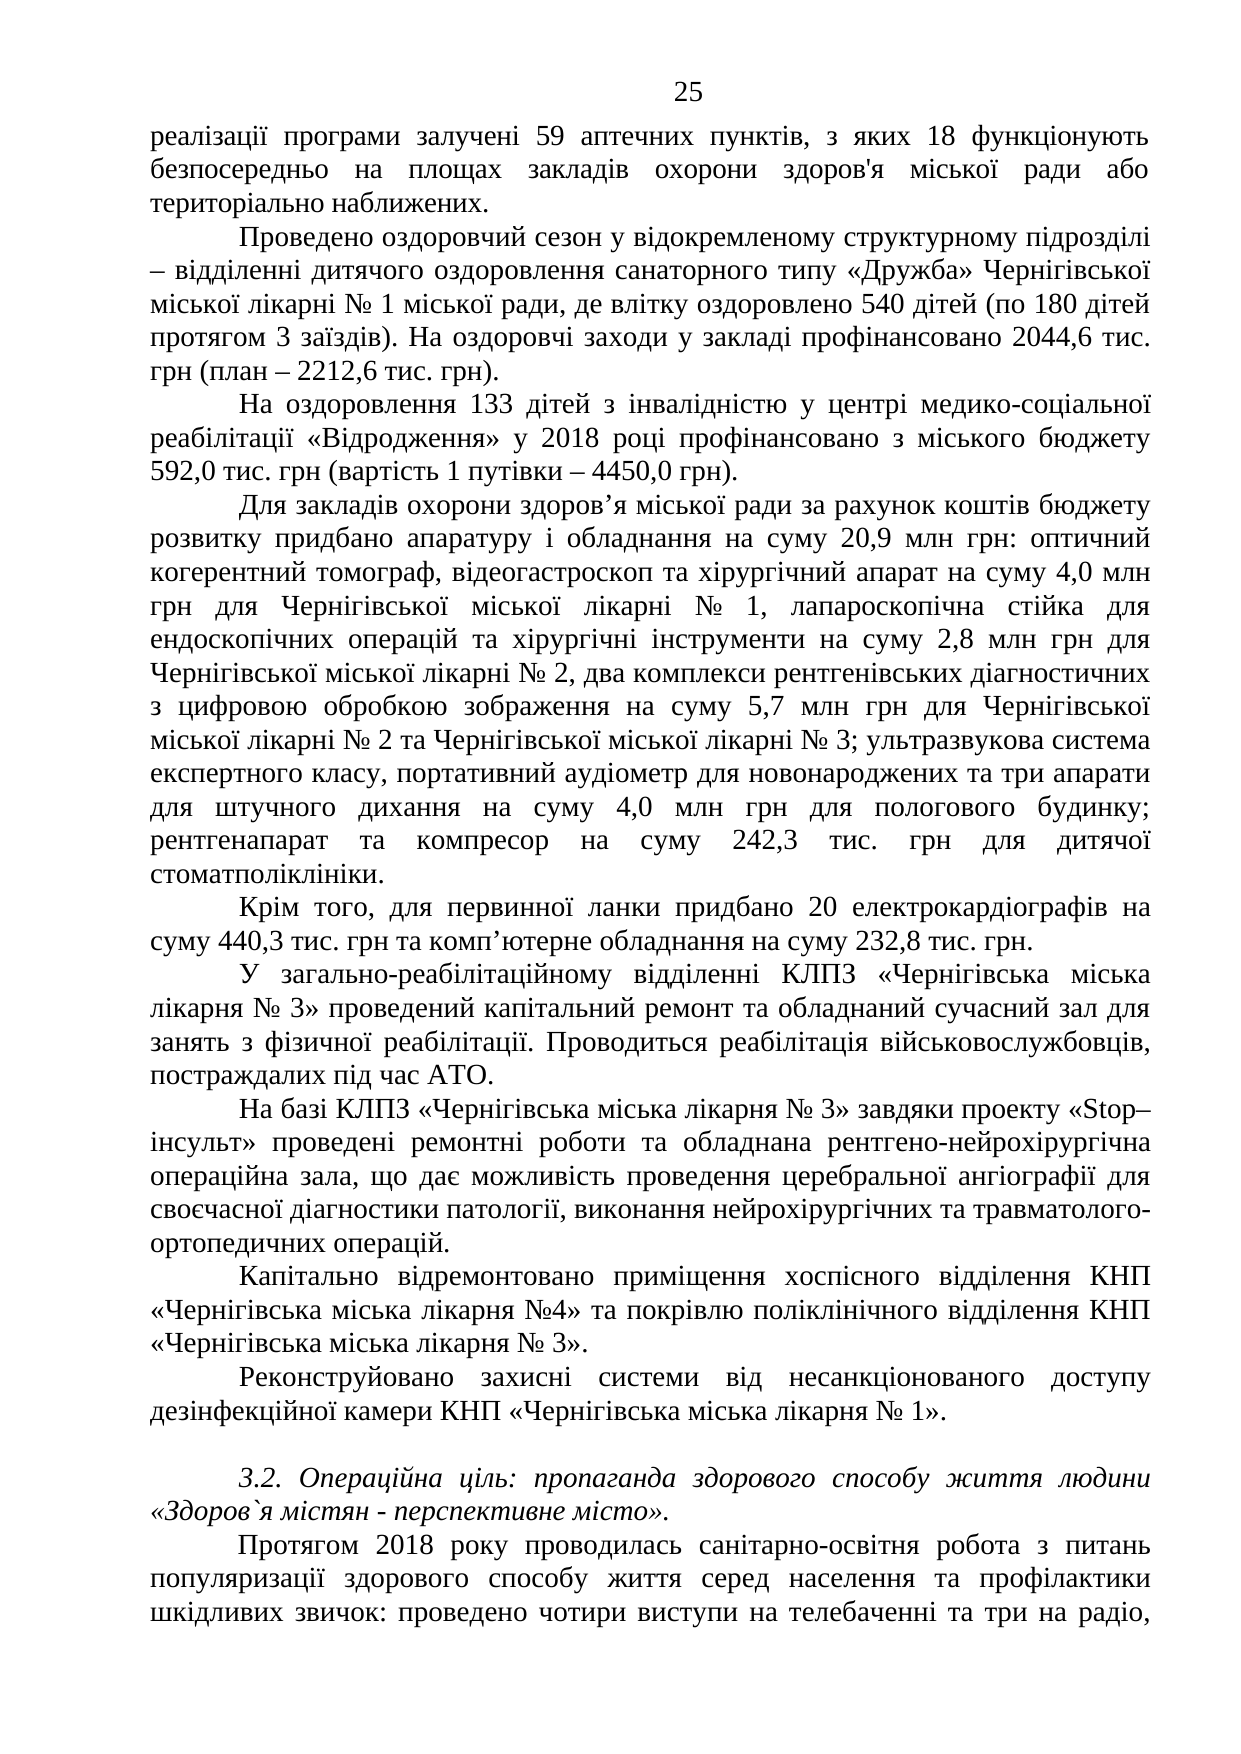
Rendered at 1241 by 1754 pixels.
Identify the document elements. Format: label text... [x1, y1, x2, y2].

text Проведено оздоровчий сезон у відокремленому структурному підрозділі – відділенні дитячого оздоровлення санаторного типу «Дружба» Чернігівської міської лікарні № 1 міської ради, де влітку оздоровлено 540 дітей (по 180 дітей протягом 3 заїздів). На оздоровчі заходи у закладі профінансовано 2044,6 тис. грн (план – 2212,6 тис. грн). [150, 219, 1152, 386]
text У загально-реабілітаційному відділенні КЛПЗ «Чернігівська міська лікарня № 3» проведений капітальний ремонт та обладнаний сучасний зал для занять з фізичної реабілітації. Проводиться реабілітація військовослужбовців, постраждалих під час АТО. [150, 957, 1152, 1091]
text На базі КЛПЗ «Чернігівська міська лікарня № 3» завдяки проекту «Stop–інсульт» проведені ремонтні роботи та обладнана рентгено-нейрохірургічна операційна зала, що дає можливість проведення церебральної ангіографії для своєчасної діагностики патології, виконання нейрохірургічних та травматолого-ортопедичних операцій. [150, 1091, 1152, 1258]
text Реконструйовано захисні системи від несанкціонованого доступу дезінфекційної камери КНП «Чернігівська міська лікарня № 1». [150, 1359, 1152, 1426]
text На оздоровлення 133 дітей з інвалідністю у центрі медико-соціальної реабілітації «Відродження» у 2018 році профінансовано з міського бюджету 592,0 тис. грн (вартість 1 путівки – 4450,0 грн). [150, 386, 1152, 487]
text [150, 1527, 1152, 1627]
text Для закладів охорони здоров’я міської ради за рахунок коштів бюджету розвитку придбано апаратуру і обладнання на суму 20,9 млн грн: оптичний когерентний томограф, відеогастроскоп та хірургічний апарат на суму 4,0 млн грн для Чернігівської міської лікарні № 1, лапароскопічна стійка для ендоскопічних операцій та хірургічні інструменти на суму 2,8 млн грн для Чернігівської міської лікарні № 2, два комплекси рентгенівських діагностичних з цифровою обробкою зображення на суму 5,7 млн грн для Чернігівської міської лікарні № 2 та Чернігівської міської лікарні № 3; ультразвукова система експертного класу, портативний аудіометр для новонароджених та три апарати для штучного дихання на суму 4,0 млн грн для пологового будинку; рентгенапарат та компресор на суму 242,3 тис. грн для дитячої стоматполіклініки. [150, 487, 1152, 889]
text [150, 118, 1149, 219]
text Крім того, для первинної ланки придбано 20 електрокардіографів на суму 440,3 тис. грн та комп’ютерне обладнання на суму 232,8 тис. грн. [150, 889, 1152, 957]
text 3.2. Операційна ціль: пропаганда здорового способу життя людини «Здоров`я містян - перспективне місто». [150, 1460, 1152, 1527]
text Капітально відремонтовано приміщення хоспісного відділення КНП «Чернігівська міська лікарня №4» та покрівлю поліклінічного відділення КНП «Чернігівська міська лікарня № 3». [150, 1258, 1152, 1359]
